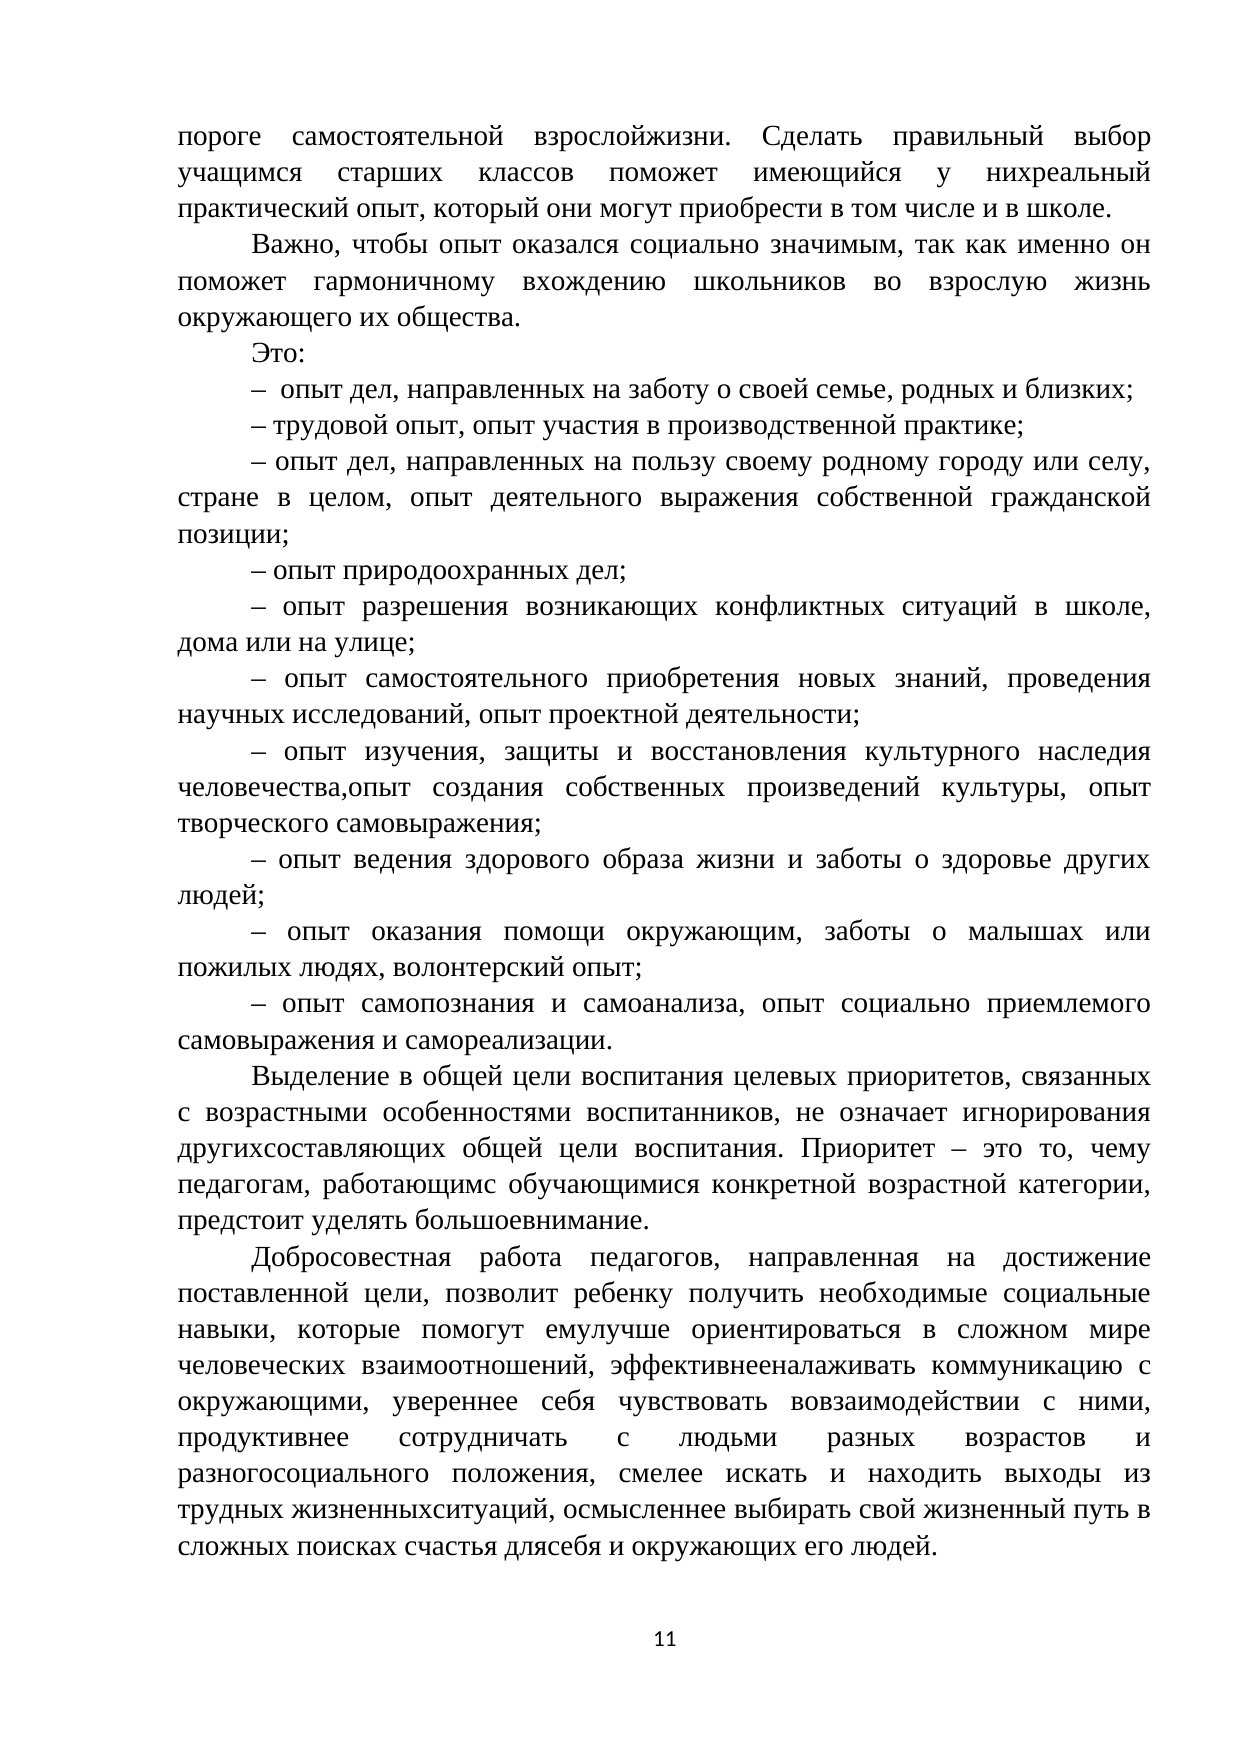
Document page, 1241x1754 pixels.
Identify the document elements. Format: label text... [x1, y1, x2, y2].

text – опыт самопознания и самоанализа, опыт социально приемлемого самовыражения и самореализации. [177, 986, 1152, 1055]
text – опыт ведения здорового образа жизни и заботы о здоровье других людей; [177, 841, 1152, 911]
text Важно, чтобы опыт оказался социально значимым, так как именно он поможет гармоничному вхождению школьников во взрослую жизнь окружающего их общества. [177, 227, 1152, 332]
text – опыт самостоятельного приобретения новых знаний, проведения научных исследований, опыт проектной деятельности; [177, 660, 1152, 730]
text – опыт изучения, защиты и восстановления культурного наследия человечества,опыт создания собственных произведений культуры, опыт творческого самовыражения; [177, 733, 1152, 838]
text – опыт природоохранных дел; [177, 552, 1152, 585]
text – опыт дел, направленных на пользу своему родному городу или селу, стране в целом, опыт деятельного выражения собственной гражданской позиции; [177, 443, 1152, 549]
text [177, 118, 1152, 224]
text Выделение в общей цели воспитания целевых приоритетов, связанных с возрастными особенностями воспитанников, не означает игнорирования другихсоставляющих общей цели воспитания. Приоритет – это то, чему педагогам, работающимс обучающимися конкретной возрастной категории, предстоит уделять большоевнимание. [177, 1058, 1152, 1236]
text – опыт разрешения возникающих конфликтных ситуаций в школе, дома или на улице; [177, 588, 1152, 658]
text – трудовой опыт, опыт участия в производственной практике; [177, 407, 1152, 441]
text – опыт оказания помощи окружающим, заботы о малышах или пожилых людях, волонтерский опыт; [177, 913, 1152, 983]
text Это: [177, 335, 1152, 368]
text – опыт дел, направленных на заботу о своей семье, родных и близких; [177, 371, 1152, 405]
text Добросовестная работа педагогов, направленная на достижение поставленной цели, позволит ребенку получить необходимые социальные навыки, которые помогут емулучше ориентироваться в сложном мире человеческих взаимоотношений, эффективнееналаживать коммуникацию с окружающими, увереннее себя чувствовать вовзаимодействии с ними, продуктивнее сотрудничать с людьми разных возрастов и разногосоциального положения, смелее искать и находить выходы из трудных жизненныхситуаций, осмысленнее выбирать свой жизненный путь в сложных поисках счастья длясебя и окружающих его людей. [177, 1239, 1152, 1561]
